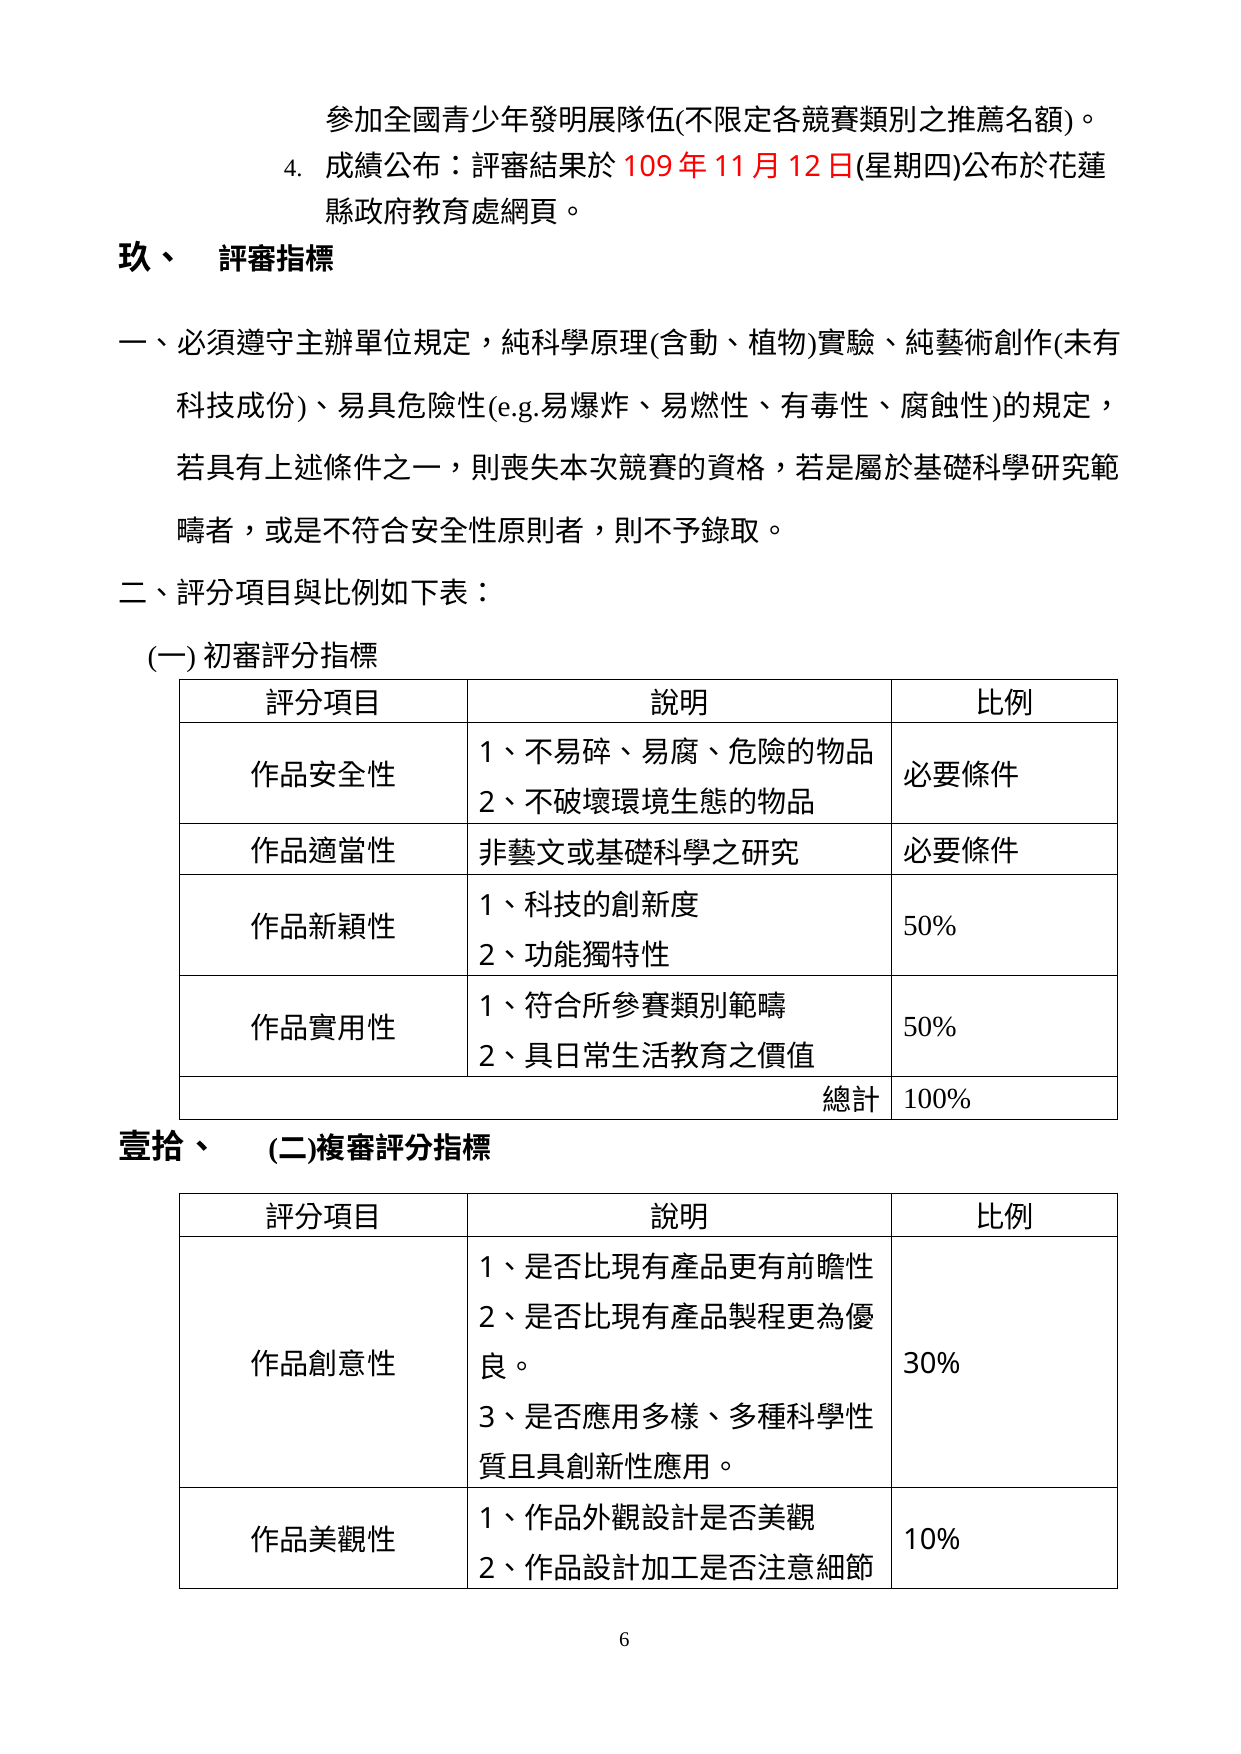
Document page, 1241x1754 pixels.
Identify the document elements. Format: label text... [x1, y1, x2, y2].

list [284, 94, 1122, 139]
subtitle (二)複審評分指標 [118, 1120, 1122, 1168]
table_cell 作品實用性 [180, 976, 467, 1076]
table_cell 1、作品外觀設計是否美觀 2、作品設計加工是否注意細節 [468, 1488, 891, 1588]
table_cell 10% [892, 1488, 1117, 1588]
table_cell 100% [892, 1077, 1117, 1119]
table_cell 1、符合所參賽類別範疇 2、具日常生活教育之價值 [468, 976, 891, 1076]
table_cell 作品新穎性 [180, 875, 467, 975]
table_header 比例 [892, 1194, 1117, 1236]
table_cell 總計 [180, 1077, 891, 1119]
table_cell 1、不易碎、易腐、危險的物品 2、不破壞環境生態的物品 [468, 723, 891, 823]
table_cell 50% [892, 976, 1117, 1076]
table_cell 1、是否比現有產品更有前瞻性 2、是否比現有產品製程更為優良。 3、是否應用多樣、多種科學性質且具創新性應用。 [468, 1237, 891, 1487]
table_cell 作品適當性 [180, 824, 467, 874]
list 成績公布：評審結果於109年11月12日(星期四)公布於花蓮縣政府教育處網頁。 [284, 139, 1122, 231]
subtitle 評審指標 [118, 231, 1122, 279]
text 一、必須遵守主辦單位規定，純科學原理(含動、植物)實驗、純藝術創作(未有科技成份)、易具危險性(e.g.易爆炸、易燃性、有毒性、腐蝕性)的規定，若具有上述條件之一，則喪失本次競賽的資格，若是屬於基礎科學研究範疇者，或是不符合安全性原則者，則不予錄取。 [118, 303, 1122, 553]
table_cell 50% [892, 875, 1117, 975]
table_cell 必要條件 [892, 824, 1117, 874]
table_header 評分項目 [180, 1194, 467, 1236]
table_cell 必要條件 [892, 723, 1117, 823]
table_header 比例 [892, 680, 1117, 722]
table_cell 作品創意性 [180, 1237, 467, 1487]
table_header 評分項目 [180, 680, 467, 722]
text (一) 初審評分指標 [118, 616, 1122, 678]
table_cell 作品安全性 [180, 723, 467, 823]
table_cell 30% [892, 1237, 1117, 1487]
table_header 說明 [468, 1194, 891, 1236]
table_cell 非藝文或基礎科學之研究 [468, 824, 891, 874]
table_header 說明 [468, 680, 891, 722]
table_cell 作品美觀性 [180, 1488, 467, 1588]
table_cell 1、科技的創新度 2、功能獨特性 [468, 875, 891, 975]
text 二、評分項目與比例如下表： [118, 553, 1122, 616]
